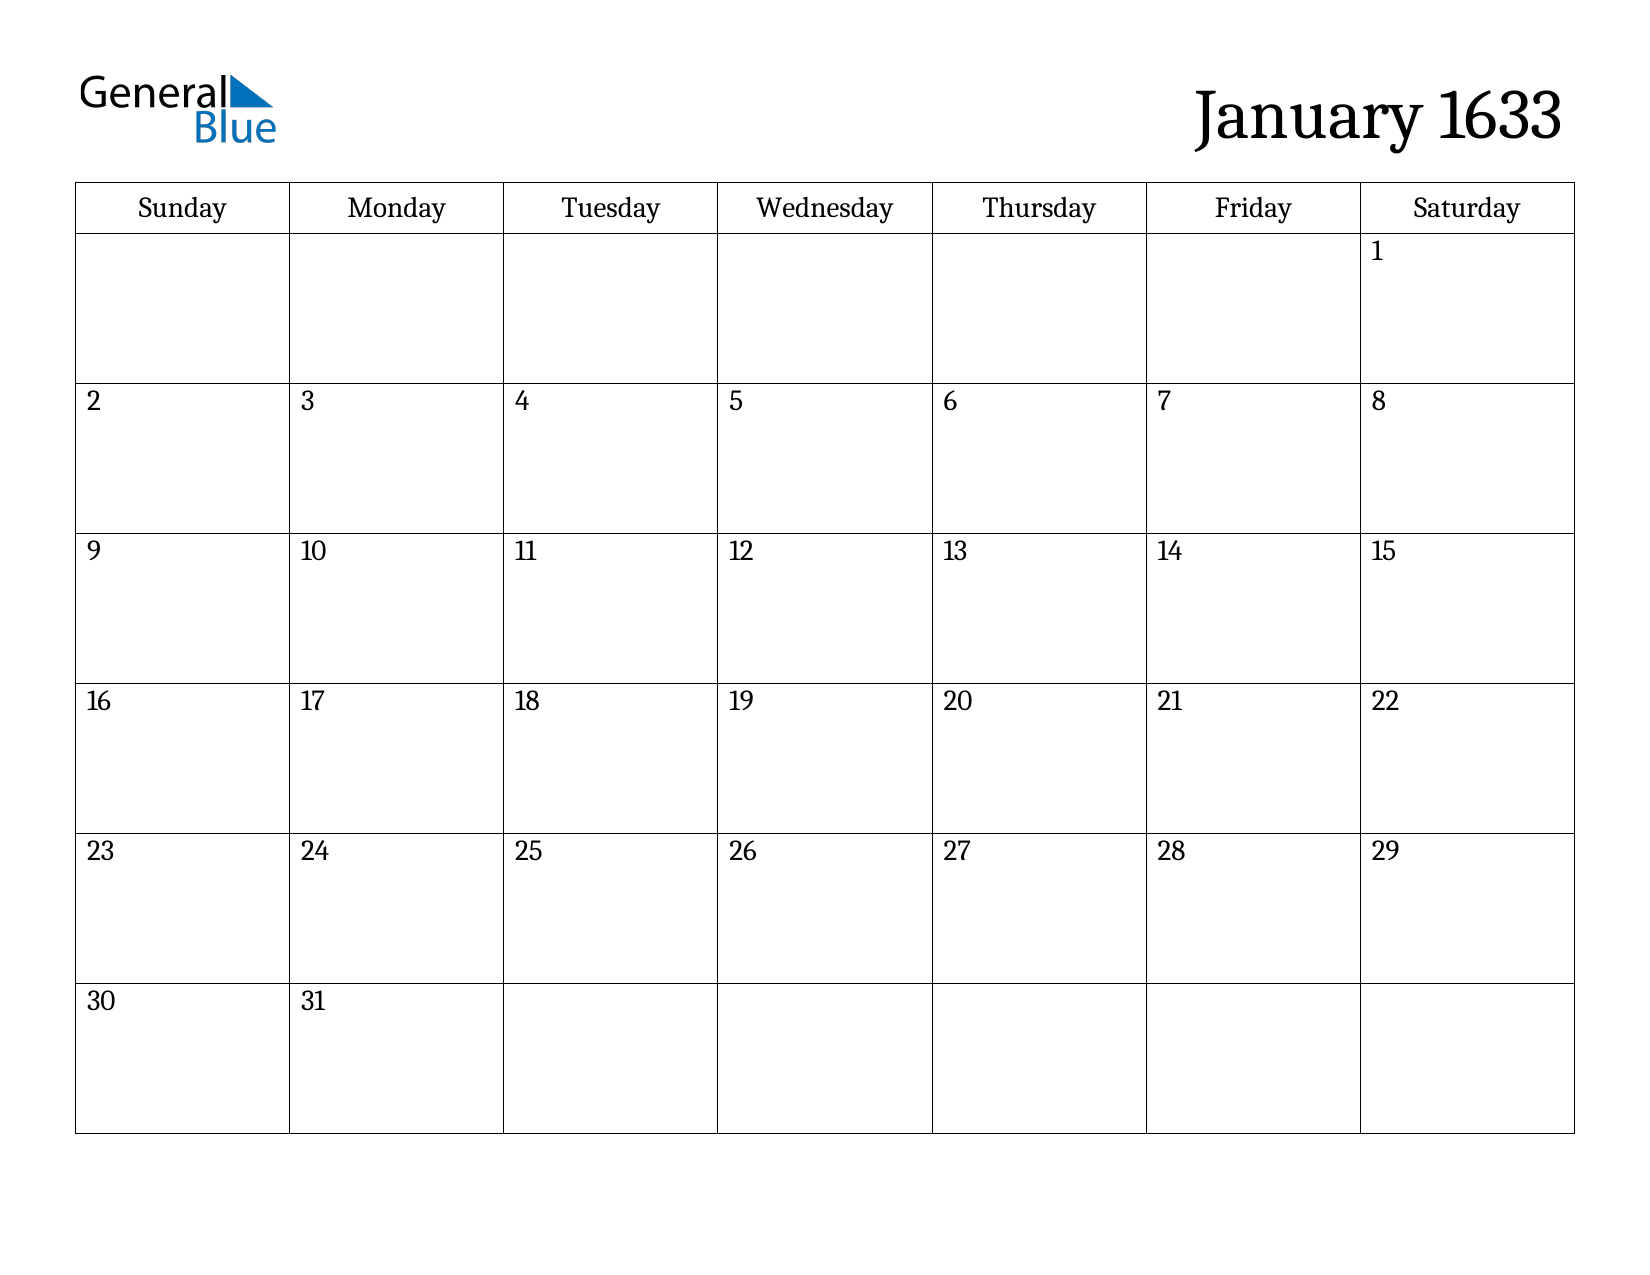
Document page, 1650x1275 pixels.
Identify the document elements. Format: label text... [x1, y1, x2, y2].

table_cell [504, 1018, 717, 1133]
table_cell 29 [1361, 834, 1574, 867]
table_cell 16 [76, 684, 289, 717]
table_cell [1147, 717, 1360, 833]
table_cell [718, 1018, 932, 1133]
table_cell [933, 267, 1146, 383]
table_cell [1361, 567, 1574, 683]
table_cell [504, 984, 717, 1017]
table_cell [718, 234, 932, 267]
table_cell [933, 868, 1146, 983]
table_cell [290, 868, 503, 983]
table_cell 5 [718, 384, 932, 417]
table_cell [1147, 267, 1360, 383]
table_cell 27 [933, 834, 1146, 867]
table_cell 1 [1361, 234, 1574, 267]
table_cell [1361, 417, 1574, 533]
table_cell 18 [504, 684, 717, 717]
table_cell [718, 717, 932, 833]
table_cell [504, 567, 717, 683]
table_cell [1147, 868, 1360, 983]
table_cell [933, 1018, 1146, 1133]
table_cell 21 [1147, 684, 1360, 717]
table_cell Saturday [1361, 183, 1574, 233]
table_cell Thursday [933, 183, 1146, 233]
table_cell 14 [1147, 534, 1360, 567]
table_cell [933, 567, 1146, 683]
table_cell 19 [718, 684, 932, 717]
table_cell 11 [504, 534, 717, 567]
table_cell [1147, 417, 1360, 533]
table_cell [1147, 1018, 1360, 1133]
table_cell [1361, 267, 1574, 383]
table_cell [290, 1018, 503, 1133]
table_cell 15 [1361, 534, 1574, 567]
table_cell 31 [290, 984, 503, 1017]
table_cell [718, 267, 932, 383]
table_cell 8 [1361, 384, 1574, 417]
table_cell Monday [290, 183, 503, 233]
table_cell 30 [76, 984, 289, 1017]
table_cell 13 [933, 534, 1146, 567]
table_cell [933, 234, 1146, 267]
table_cell 23 [76, 834, 289, 867]
table_cell [718, 868, 932, 983]
table_cell 12 [718, 534, 932, 567]
table_cell 10 [290, 534, 503, 567]
table_cell 17 [290, 684, 503, 717]
table_cell [933, 717, 1146, 833]
table_cell 9 [76, 534, 289, 567]
table_cell Sunday [76, 183, 289, 233]
table_cell [76, 267, 289, 383]
table_cell [290, 717, 503, 833]
table_cell 7 [1147, 384, 1360, 417]
table_header January 1633 [504, 75, 1574, 182]
table_cell [1147, 984, 1360, 1017]
table_cell [1361, 868, 1574, 983]
table_cell [504, 868, 717, 983]
table_header [76, 75, 503, 182]
table_cell 26 [718, 834, 932, 867]
table_cell [504, 417, 717, 533]
table_cell [718, 417, 932, 533]
table_cell [290, 417, 503, 533]
table_cell [76, 417, 289, 533]
table_cell [718, 984, 932, 1017]
table_cell [933, 984, 1146, 1017]
table_cell [718, 567, 932, 683]
table_cell 22 [1361, 684, 1574, 717]
table_cell [290, 234, 503, 267]
table_cell Wednesday [718, 183, 932, 233]
table_cell Tuesday [504, 183, 717, 233]
table_cell [1147, 567, 1360, 683]
table_cell [1147, 234, 1360, 267]
table_cell [1361, 717, 1574, 833]
table_cell Friday [1147, 183, 1360, 233]
table_cell 2 [76, 384, 289, 417]
table_cell [933, 417, 1146, 533]
table_cell [76, 868, 289, 983]
table_cell [290, 267, 503, 383]
table_cell 20 [933, 684, 1146, 717]
table_cell 3 [290, 384, 503, 417]
table_cell [290, 567, 503, 683]
table_cell [504, 267, 717, 383]
table_cell [76, 1018, 289, 1133]
table_cell [76, 234, 289, 267]
table_cell [1361, 1018, 1574, 1133]
table_cell 6 [933, 384, 1146, 417]
table_cell [76, 717, 289, 833]
table_cell 24 [290, 834, 503, 867]
table_cell [76, 567, 289, 683]
table_cell 28 [1147, 834, 1360, 867]
picture [80, 75, 276, 143]
table_cell 4 [504, 384, 717, 417]
table_cell [504, 234, 717, 267]
table_cell 25 [504, 834, 717, 867]
table_cell [1361, 984, 1574, 1017]
table_cell [504, 717, 717, 833]
